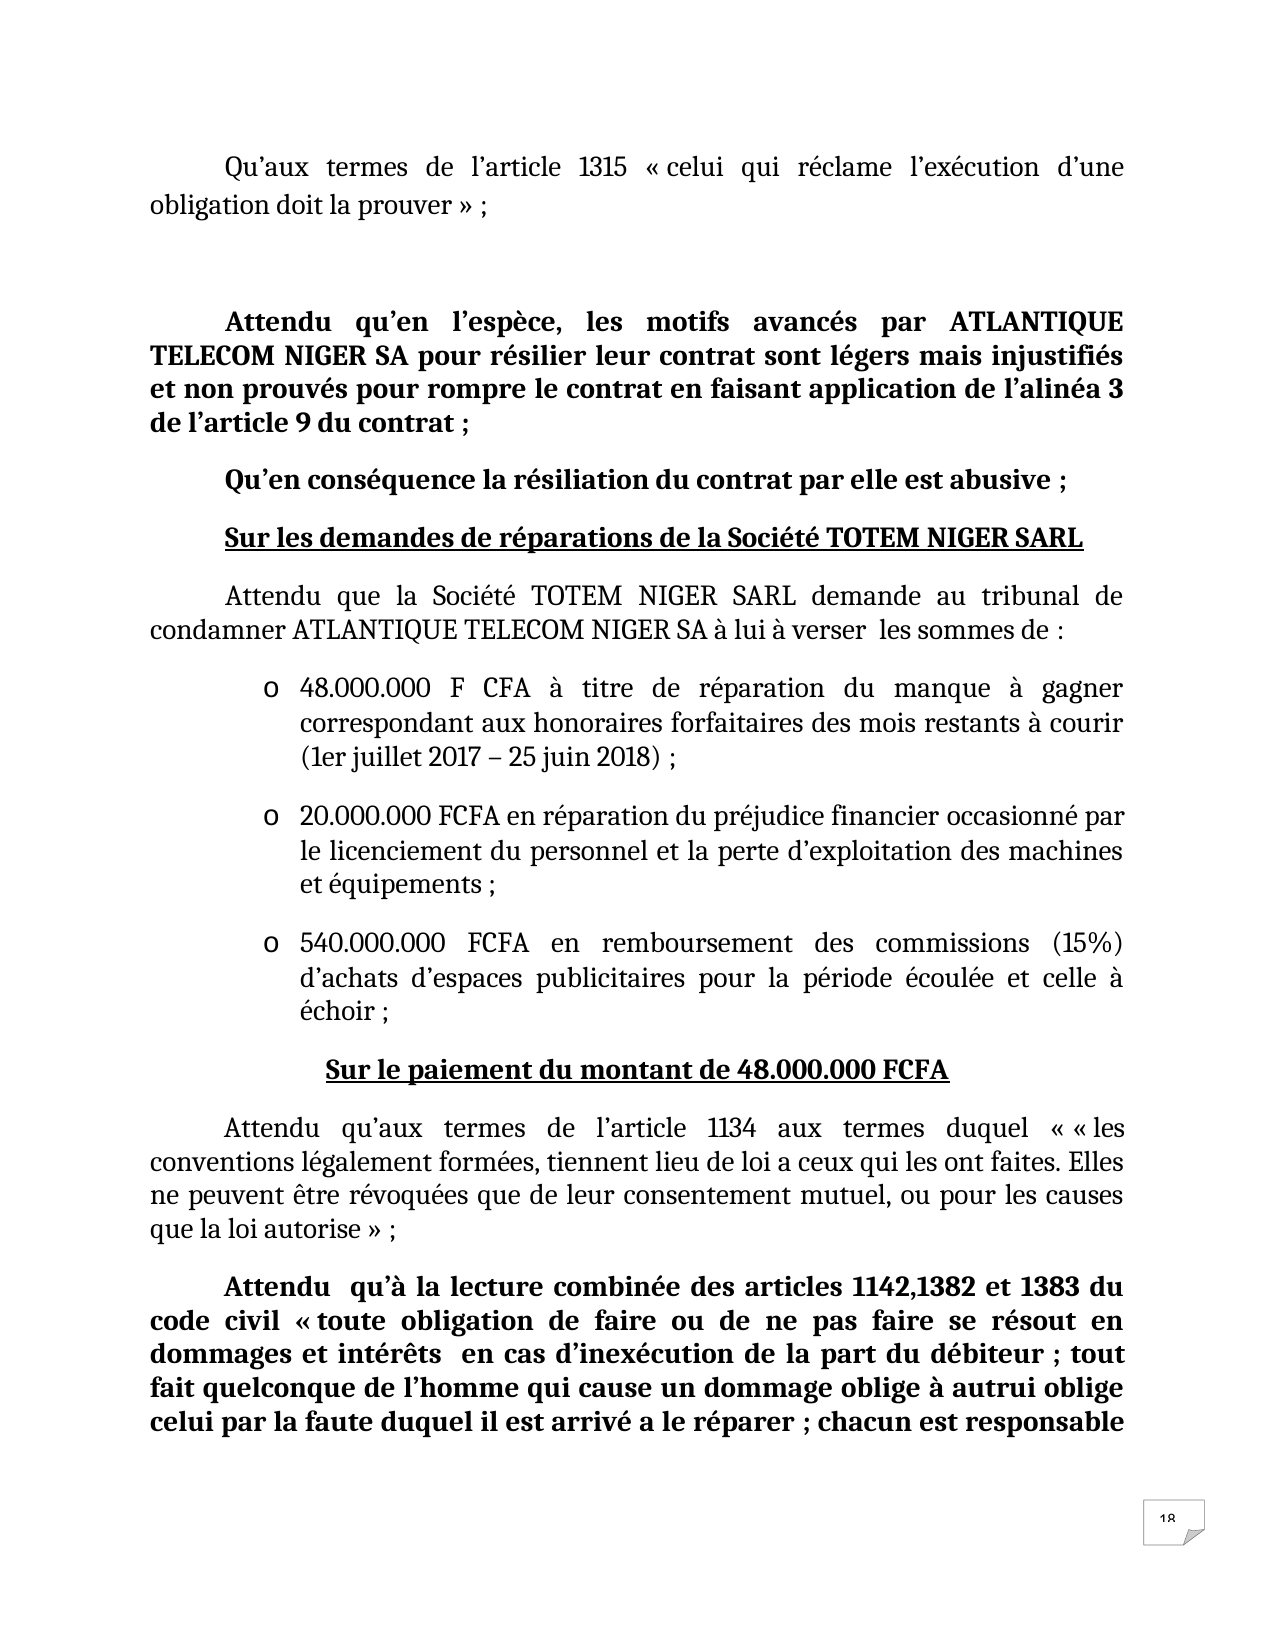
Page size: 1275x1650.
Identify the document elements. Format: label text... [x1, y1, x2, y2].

list 48.000.000 F CFA à titre de réparation du manque à gagner correspondant aux honoraires forfaitaires des mois restants à courir (1er juillet 2017 – 25 juin 2018) ; [262, 672, 1125, 774]
list 20.000.000 FCFA en réparation du préjudice financier occasionné par le licenciement du personnel et la perte d’exploitation des machines et équipements ; [262, 799, 1125, 901]
text Qu’en conséquence la résiliation du contrat par elle est abusive ; [225, 463, 1125, 497]
text Sur les demandes de réparations de la Société TOTEM NIGER SARL [225, 521, 1125, 554]
list Attendu que la Société TOTEM NIGER SARL demande au tribunal de condamner ATLANTIQUE TELECOM NIGER SA à lui à verser les sommes de : [150, 579, 1125, 647]
text Attendu qu’en l’espèce, les motifs avancés par ATLANTIQUE TELECOM NIGER SA pour résilier leur contrat sont légers mais injustifiés et non prouvés pour rompre le contrat en faisant application de l’alinéa 3 de l’article 9 du contrat ; [150, 305, 1125, 439]
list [150, 1271, 1125, 1438]
list Attendu qu’aux termes de l’article 1134 aux termes duquel « « les conventions légalement formées, tiennent lieu de loi a ceux qui les ont faites. Elles ne peuvent être révoquées que de leur consentement mutuel, ou pour les causes que la loi autorise » ; [150, 1111, 1125, 1246]
text Qu’aux termes de l’article 1315 « celui qui réclame l’exécution d’une obligation doit la prouver » ; [150, 150, 1125, 222]
list Sur le paiement du montant de 48.000.000 FCFA [150, 1053, 1125, 1086]
list 540.000.000 FCFA en remboursement des commissions (15%) d’achats d’espaces publicitaires pour la période écoulée et celle à échoir ; [262, 926, 1125, 1028]
